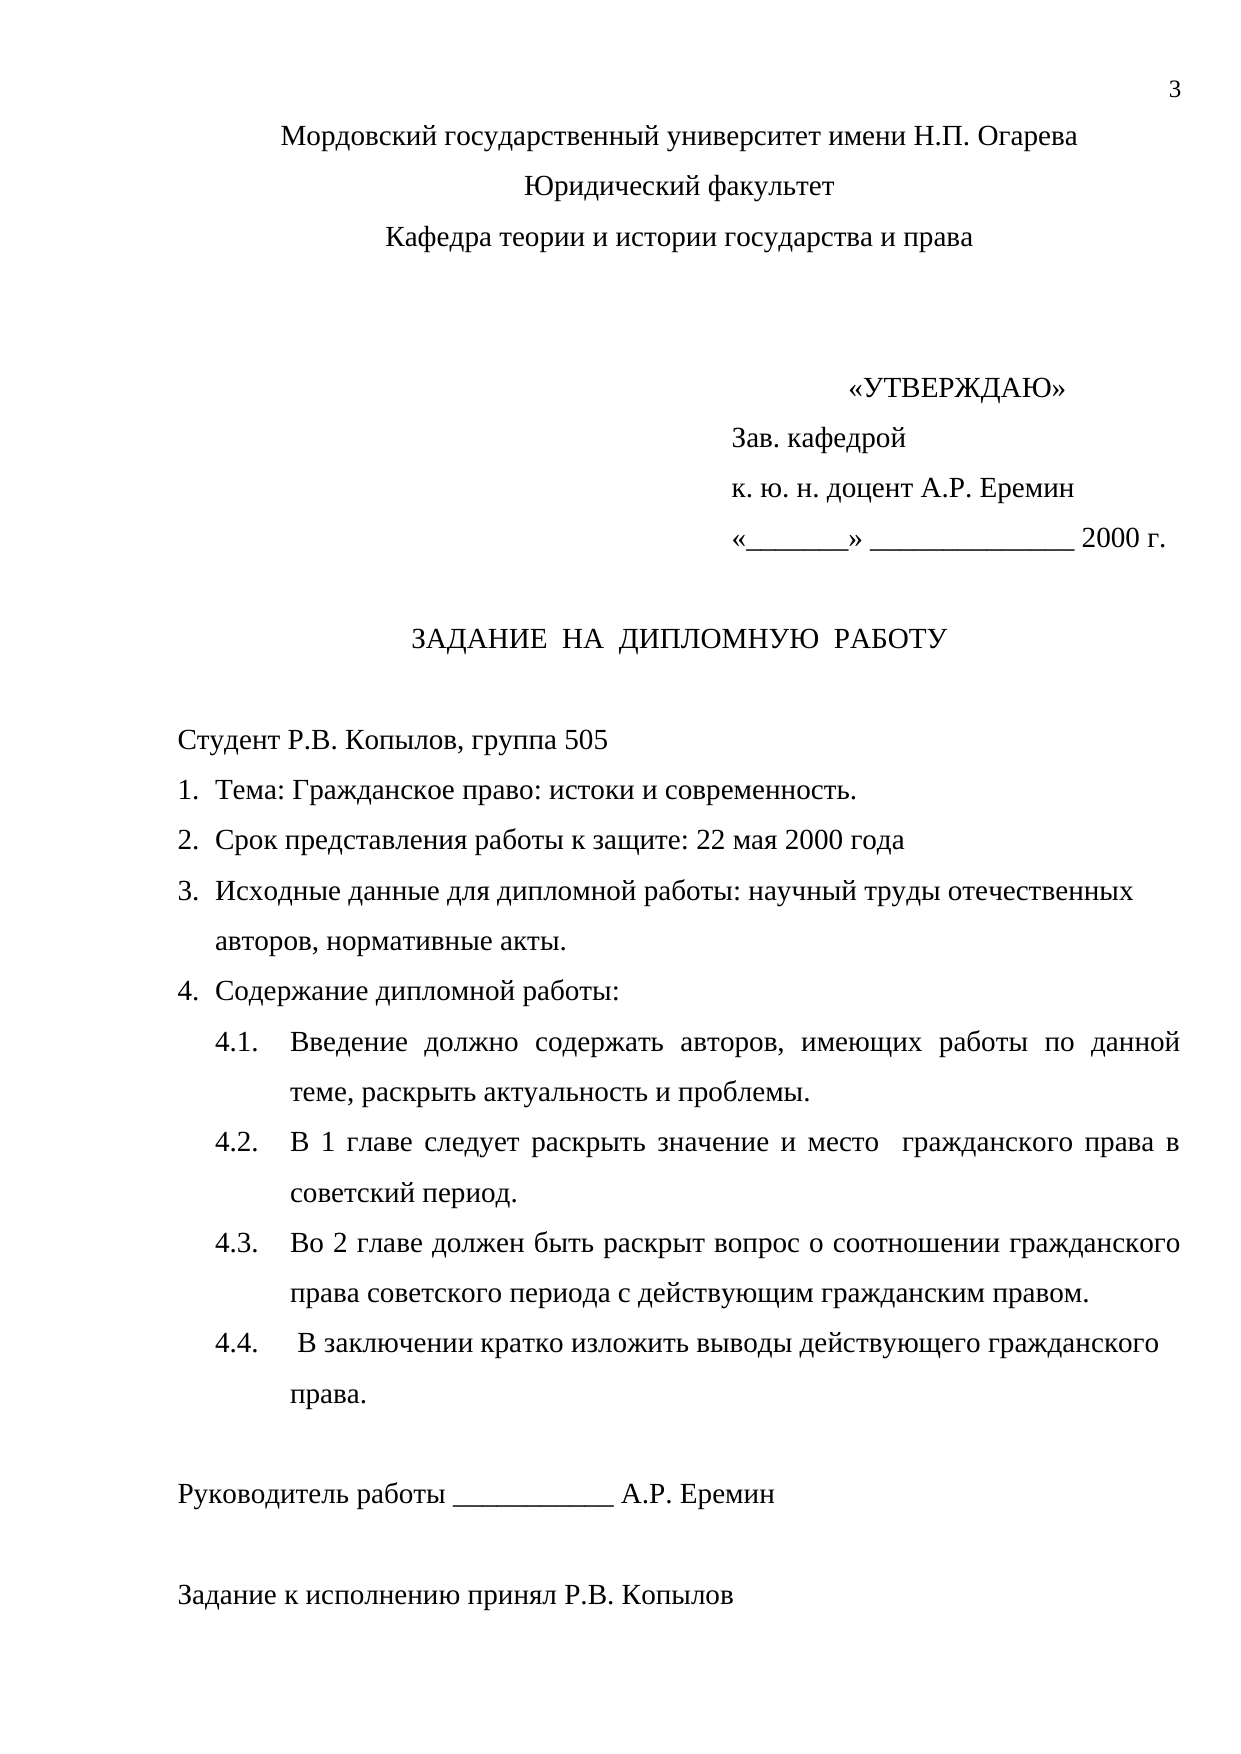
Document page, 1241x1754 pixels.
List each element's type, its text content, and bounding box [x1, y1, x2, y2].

title Юридический факультет [177, 168, 1181, 202]
list В заключении кратко изложить выводы действующего гражданского права. [215, 1326, 1181, 1409]
title Зав. кафедрой [177, 420, 1181, 453]
list В 1 главе следует раскрыть значение и место гражданского права в советский период. [215, 1124, 1181, 1208]
title Мордовский государственный университет имени Н.П. Огарева [177, 118, 1181, 152]
title «_______» ______________ 2000 г. [177, 521, 1181, 554]
list Исходные данные для дипломной работы: научный труды отечественных авторов, нормативные акты. [177, 873, 1181, 957]
title к. ю. н. доцент А.Р. Еремин [177, 470, 1181, 504]
text Руководитель работы ___________ А.Р. Еремин [177, 1477, 1181, 1510]
list Введение должно содержать авторов, имеющих работы по данной теме, раскрыть актуальность и проблемы. [215, 1024, 1181, 1108]
text Студент Р.В. Копылов, группа 505 [177, 722, 1181, 755]
title «УТВЕРЖДАЮ» [177, 370, 1181, 403]
list Срок представления работы к защите: 22 мая 2000 года [177, 822, 1181, 856]
list Во 2 главе должен быть раскрыт вопрос о соотношении гражданского права советского периода с действующим гражданским правом. [215, 1225, 1181, 1309]
text Задание к исполнению принял Р.В. Копылов [177, 1577, 1181, 1611]
list Тема: Гражданское право: истоки и современность. [177, 772, 1181, 806]
title ЗАДАНИЕ НА ДИПЛОМНУЮ РАБОТУ [177, 621, 1181, 655]
list Содержание дипломной работы: [177, 973, 1181, 1007]
title Кафедра теории и истории государства и права [177, 219, 1181, 252]
